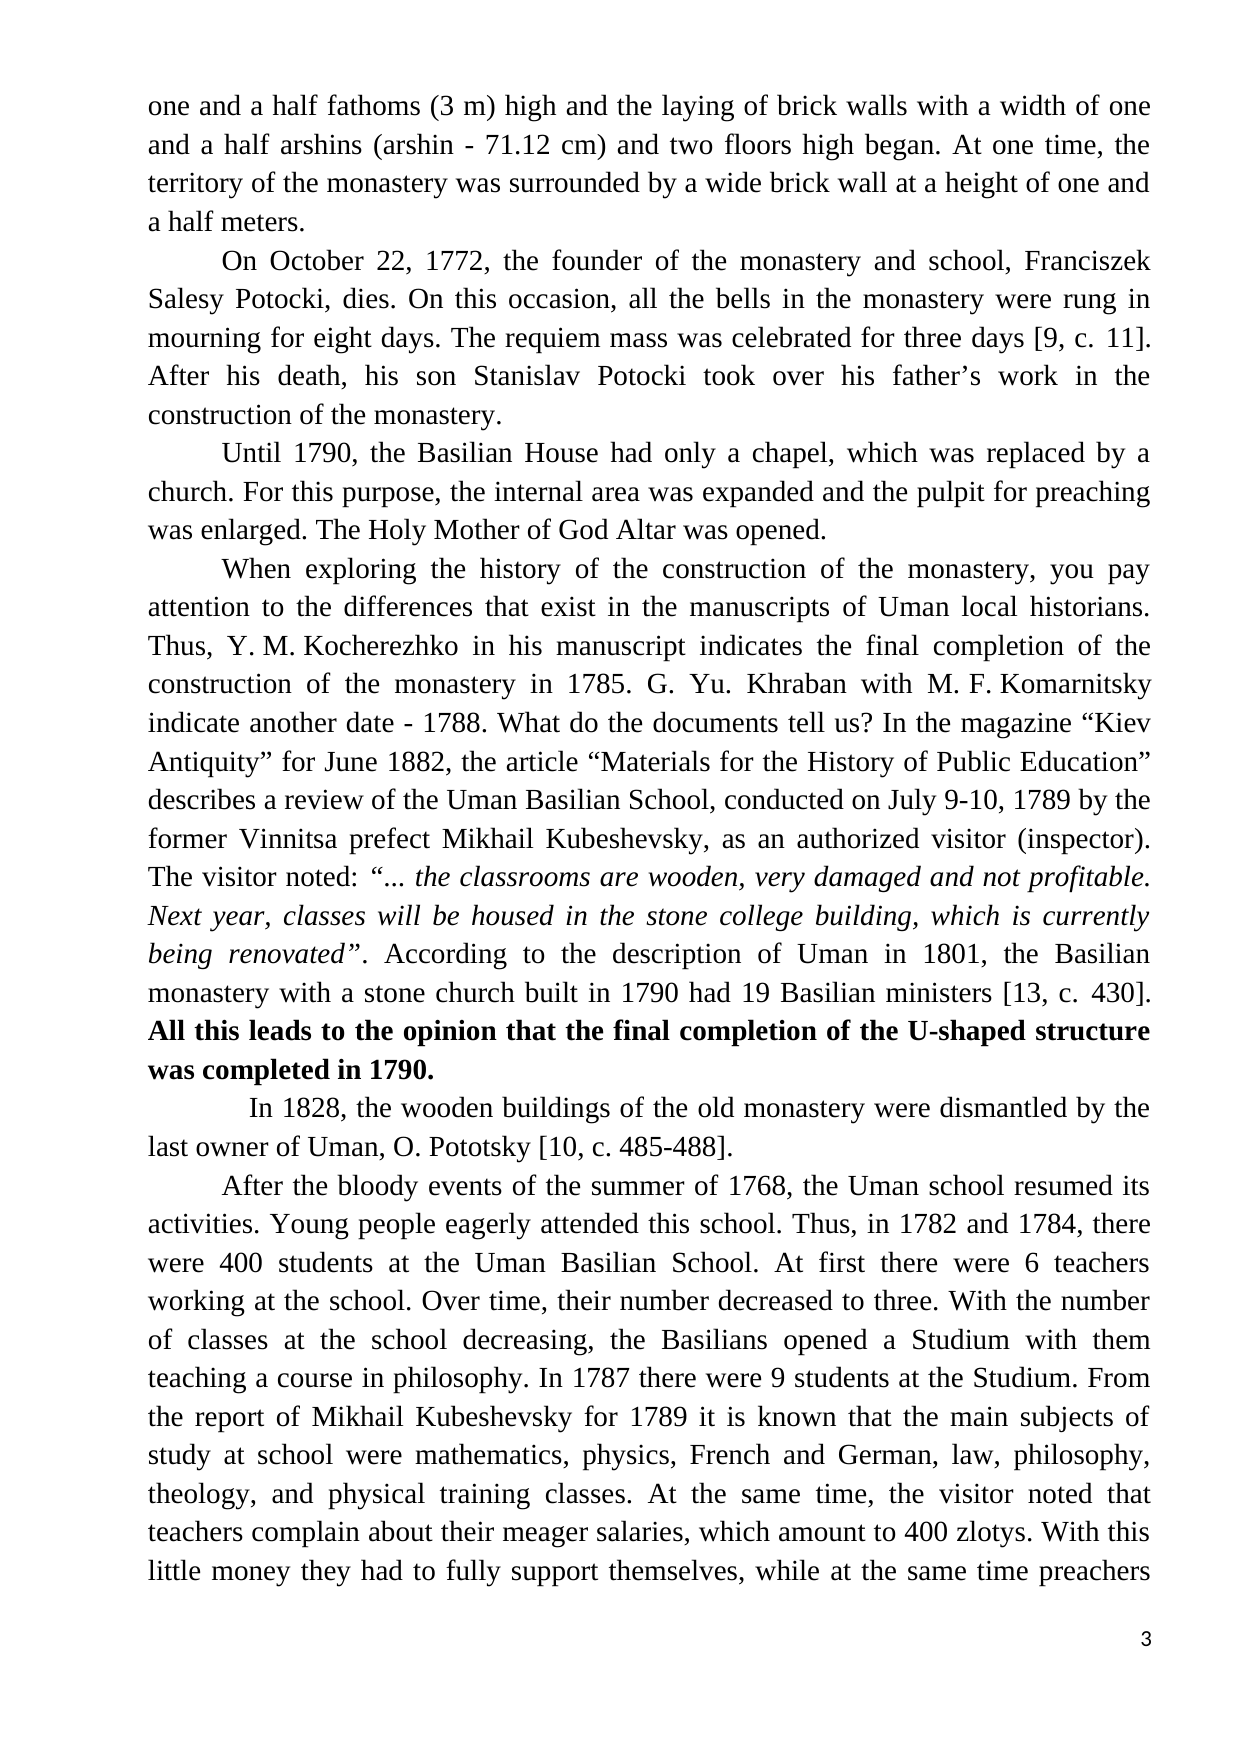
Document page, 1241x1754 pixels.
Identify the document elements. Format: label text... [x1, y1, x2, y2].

text In 1828, the wooden buildings of the old monastery were dismantled by the last owner of Uman, O. Pototsky [10, с. 485-488]. [148, 1091, 1152, 1163]
text When exploring the history of the construction of the monastery, you pay attention to the differences that exist in the manuscripts of Uman local historians. Thus, Y. M. Kocherezhko in his manuscript indicates the final completion of the construction of the monastery in 1785. G. Yu. Khraban with M. F. Komarnitsky indicate another date - 1788. What do the documents tell us? In the magazine “Kiev Antiquity” for June 1882, the article “Materials for the History of Public Education” describes a review of the Uman Basilian School, conducted on July 9-10, 1789 by the former Vinnitsa prefect Mikhail Kubeshevsky, as an authorized visitor (inspector). The visitor noted: “... the classrooms are wooden, very damaged and not profitable. Next year, classes will be housed in the stone college building, which is currently being renovated”. According to the description of Uman in 1801, the Basilian monastery with a stone church built in 1790 had 19 Basilian ministers [13, с. 430]. All this leads to the opinion that the final completion of the U-shaped structure was completed in 1790. [148, 551, 1152, 1086]
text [148, 88, 1152, 238]
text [148, 1168, 1152, 1587]
text On October 22, 1772, the founder of the monastery and school, Franciszek Salesy Potocki, dies. On this occasion, all the bells in the monastery were rung in mourning for eight days. The requiem mass was celebrated for three days [9, с. 11]. After his death, his son Stanislav Potocki took over his father’s work in the construction of the monastery. [148, 243, 1152, 430]
text Until 1790, the Basilian House had only a chapel, which was replaced by a church. For this purpose, the internal area was expanded and the pulpit for preaching was enlarged. The Holy Mother of God Altar was opened. [148, 435, 1152, 546]
